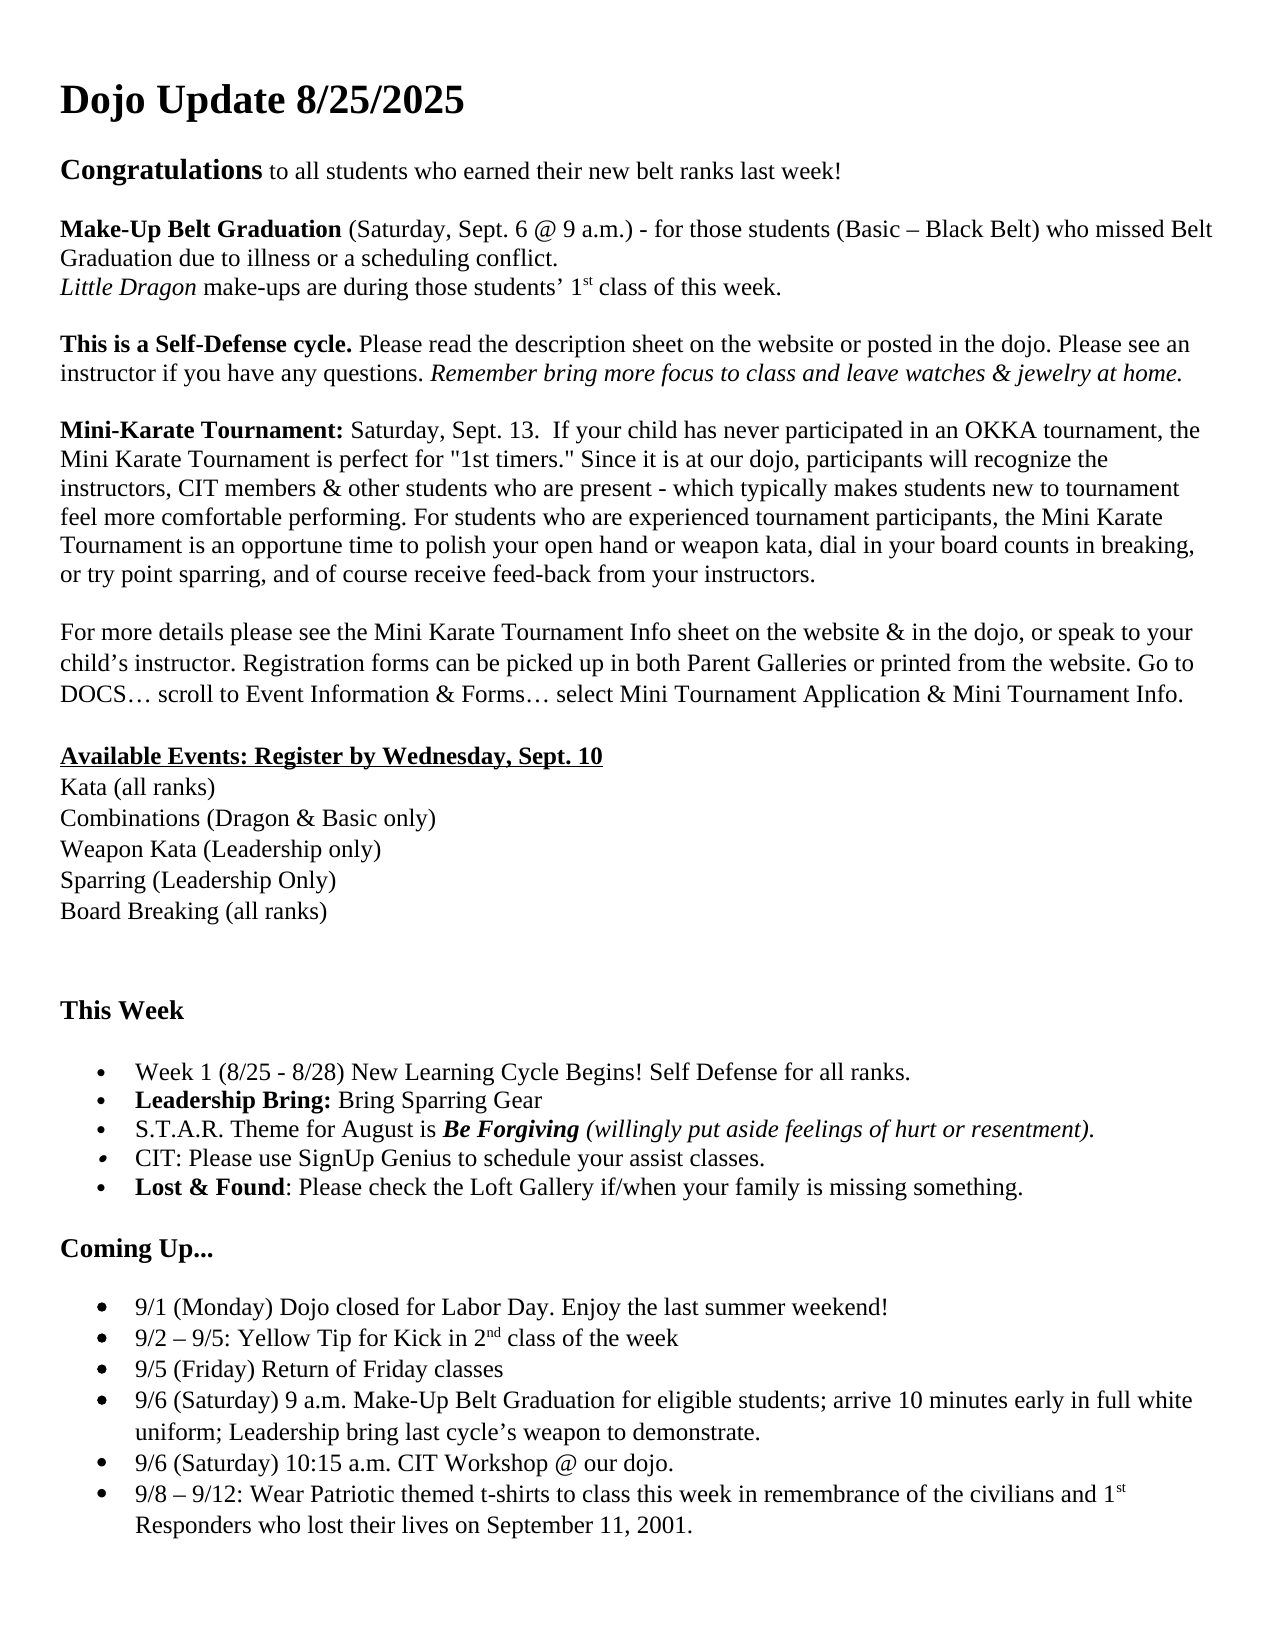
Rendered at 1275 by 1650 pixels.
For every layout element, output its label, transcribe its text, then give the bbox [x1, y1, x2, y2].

list 9/8 – 9/12: Wear Patriotic themed t-shirts to class this week in remembrance of the civilians and 1st Responders who lost their lives on September 11, 2001. [97, 1479, 1215, 1538]
list 9/6 (Saturday) 9 a.m. Make-Up Belt Graduation for eligible students; arrive 10 minutes early in full white uniform; Leadership bring last cycle’s weapon to demonstrate. [97, 1386, 1215, 1445]
list 9/6 (Saturday) 10:15 a.m. CIT Workshop @ our dojo. [97, 1448, 1215, 1476]
list CIT: Please use SignUp Genius to schedule your assist classes. [97, 1143, 1215, 1172]
text Congratulations to all students who earned their new belt ranks last week! [60, 152, 1215, 186]
text For more details please see the Mini Karate Tournament Info sheet on the website & in the dojo, or speak to your child’s instructor. Registration forms can be picked up in both Parent Galleries or printed from the website. Go to DOCS… scroll to Event Information & Forms… select Mini Tournament Application & Mini Tournament Info. Available Events: Register by Wednesday, Sept. 10 Kata (all ranks) Combinations (Dragon & Basic only) Weapon Kata (Leadership only) Sparring (Leadership Only) Board Breaking (all ranks) [60, 617, 1215, 925]
list Lost & Found: Please check the Loft Gallery if/when your family is missing something. [97, 1172, 1215, 1201]
list Week 1 (8/25 - 8/28) New Learning Cycle Begins! Self Defense for all ranks. [97, 1057, 1215, 1086]
list 9/5 (Friday) Return of Friday classes [97, 1354, 1215, 1383]
text This is a Self-Defense cycle. Please read the description sheet on the website or posted in the dojo. Please see an instructor if you have any questions. Remember bring more focus to class and leave watches & jewelry at home. [60, 329, 1215, 387]
text Coming Up... [60, 1232, 1215, 1263]
text Little Dragon make-ups are during those students’ 1st class of this week. [60, 272, 1215, 301]
text Make-Up Belt Graduation (Saturday, Sept. 6 @ 9 a.m.) - for those students (Basic – Black Belt) who missed Belt Graduation due to illness or a scheduling conflict. [60, 214, 1215, 272]
list S.T.A.R. Theme for August is Be Forgiving (willingly put aside feelings of hurt or resentment). [97, 1114, 1215, 1143]
text Mini-Karate Tournament: Saturday, Sept. 13. If your child has never participated in an OKKA tournament, the Mini Karate Tournament is perfect for "1st timers." Since it is at our dojo, participants will recognize the instructors, CIT members & other students who are present - which typically makes students new to tournament feel more comfortable performing. For students who are experienced tournament participants, the Mini Karate Tournament is an opportune time to polish your open hand or weapon kata, dial in your board counts in breaking, or try point sparring, and of course receive feed-back from your instructors. [816, 416, 1215, 588]
text Dojo Update 8/25/2025 [60, 75, 1215, 123]
list 9/2 – 9/5: Yellow Tip for Kick in 2nd class of the week [97, 1323, 1215, 1352]
list Leadership Bring: Bring Sparring Gear [97, 1086, 1215, 1114]
list 9/1 (Monday) Dojo closed for Labor Day. Enjoy the last summer weekend! [97, 1292, 1215, 1321]
text This Week [60, 994, 1215, 1025]
